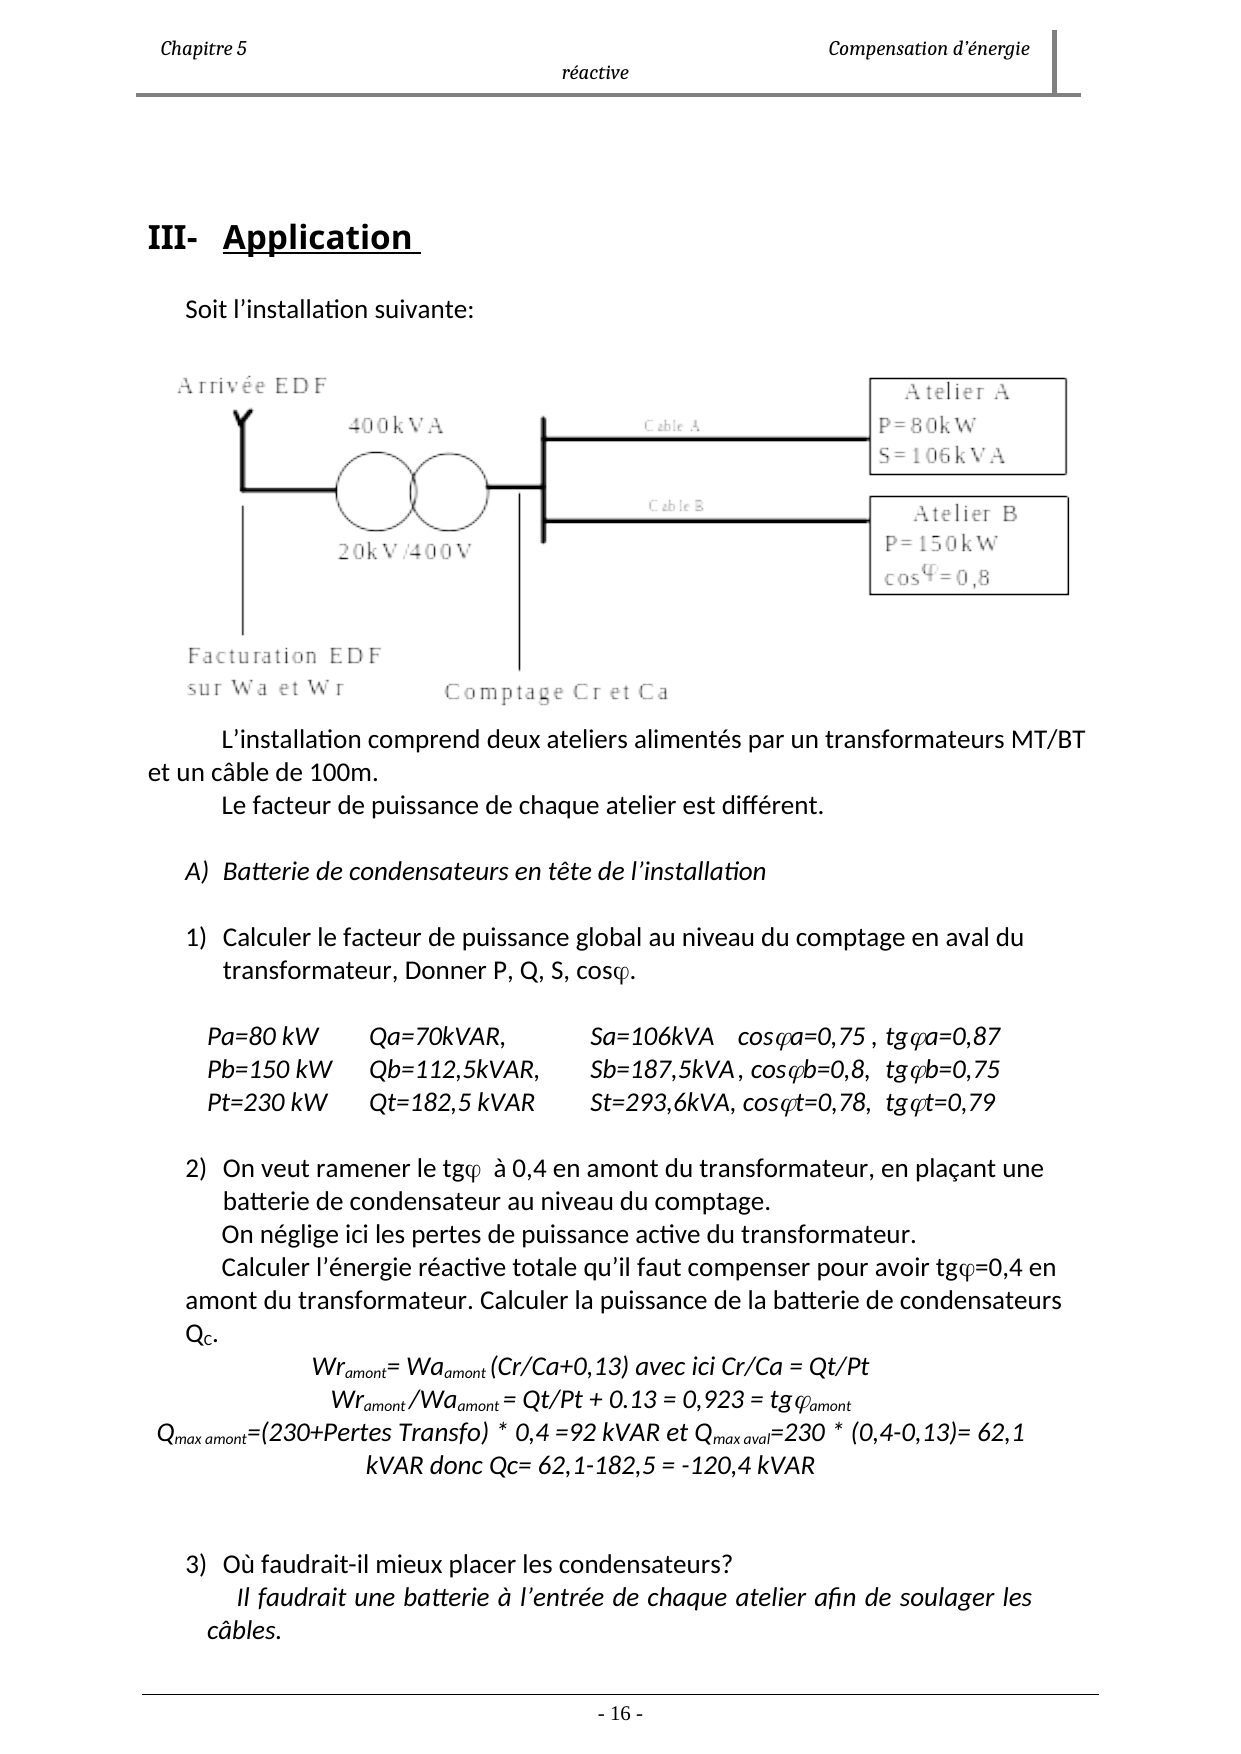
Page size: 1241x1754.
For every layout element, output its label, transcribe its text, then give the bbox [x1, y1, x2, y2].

text Wramont /Waamont = Qt/Pt + 0.13 = 0,923 = tgamont [148, 1382, 1033, 1415]
text Il faudrait une batterie à l’entrée de chaque atelier afin de soulager les câbles. [207, 1580, 1033, 1646]
text Pt=230 kW Qt=182,5 kVAR St=293,6kVA, cost=0,78, tgt=0,79 [207, 1085, 1033, 1118]
text Le facteur de puissance de chaque atelier est différent. [148, 788, 1092, 821]
list Calculer le facteur de puissance global au niveau du comptage en aval du transformateur, Donner P, Q, S, cos. [185, 920, 1092, 986]
text Soit l’installation suivante: [148, 292, 1092, 325]
text Pa=80 kW Qa=70kVAR, Sa=106kVA cosa=0,75 , tga=0,87 [185, 1019, 1092, 1052]
text Pb=150 kW Qb=112,5kVAR, Sb=187,5kVA , cosb=0,8, tgb=0,75 [207, 1052, 1033, 1085]
list Où faudrait-il mieux placer les condensateurs? [185, 1547, 1092, 1580]
list On veut ramener le tg à 0,4 en amont du transformateur, en plaçant une batterie de condensateur au niveau du comptage. [185, 1151, 1092, 1217]
list Batterie de condensateurs en tête de l’installation [185, 854, 1092, 887]
subtitle Application [148, 214, 1092, 259]
text Calculer l’énergie réactive totale qu’il faut compenser pour avoir tg=0,4 en amont du transformateur. Calculer la puissance de la batterie de condensateurs QC. [185, 1250, 1092, 1349]
text On néglige ici les pertes de puissance active du transformateur. [185, 1217, 1092, 1250]
text L’installation comprend deux ateliers alimentés par un transformateurs MT/BT et un câble de 100m. [148, 722, 1092, 788]
text Wramont= Waamont (Cr/Ca+0,13) avec ici Cr/Ca = Qt/Pt [148, 1349, 1033, 1382]
text Qmax amont=(230+Pertes Transfo) * 0,4 =92 kVAR et Qmax aval=230 * (0,4-0,13)= 62,1 kVAR donc Qc= 62,1-182,5 = -120,4 kVAR [148, 1415, 1033, 1481]
